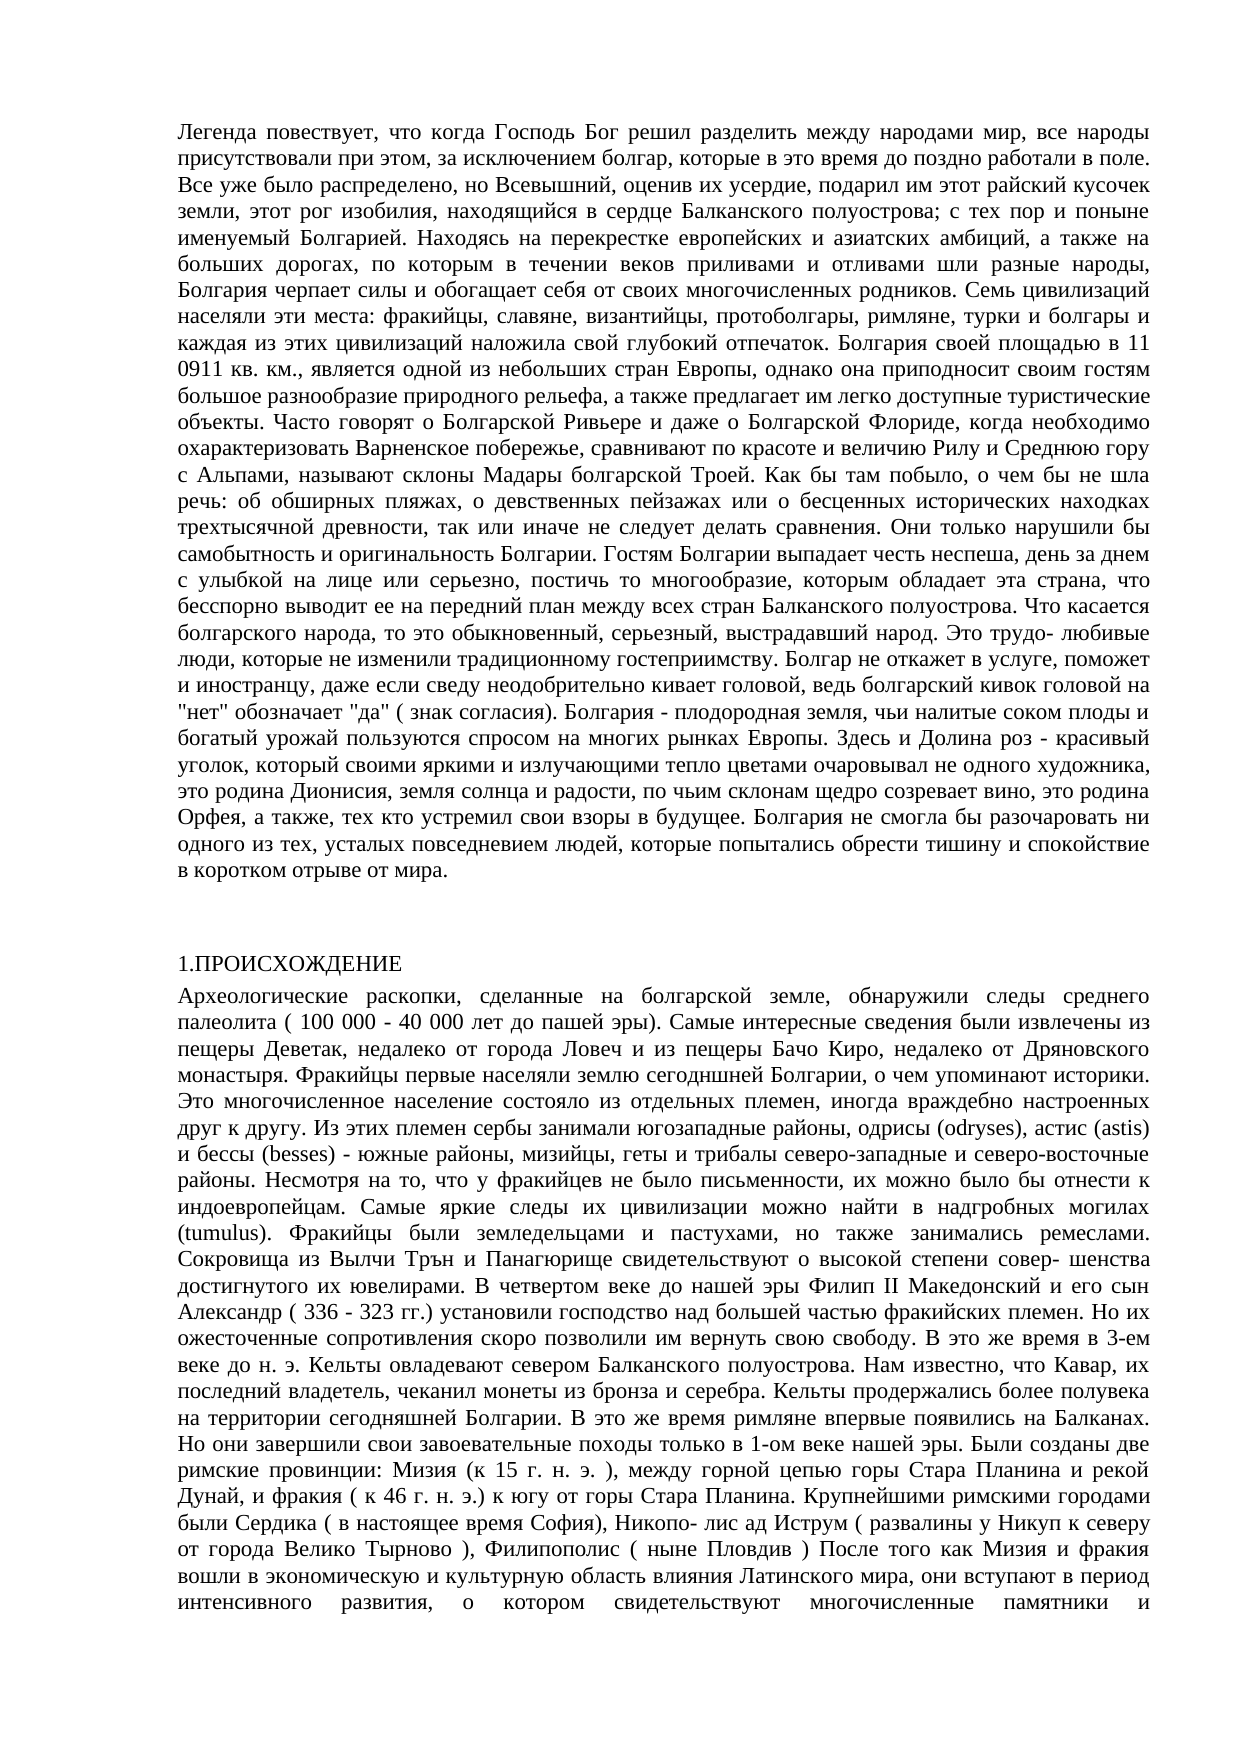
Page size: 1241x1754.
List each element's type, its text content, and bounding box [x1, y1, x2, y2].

text Легенда повествует, что когда Господь Бог решил разделить между народами мир, все народы присутствовали при этом, за исключением болгар, которые в это время до поздно работали в поле. Все уже было распределено, но Всевышний, оценив их усердие, подарил им этот райский кусочек земли, этот рог изобилия, находящийся в сердце Балканского полуострова; с тех пор и поныне именуемый Болгарией. Находясь на перекрестке европейских и азиатских амбиций, а также на больших дорогах, по которым в течении веков приливами и отливами шли разные народы, Болгария черпает силы и обогащает себя от своих многочисленных родников. Семь цивилизаций населяли эти места: фракийцы, славяне, византийцы, протоболгары, римляне, турки и болгары и каждая из этих цивилизаций наложила свой глубокий отпечаток. Болгария своей площадью в 11 0911 кв. км., является одной из небольших стран Европы, однако она приподносит своим гостям большое разнообразие природного рельефа, а также предлагает им легко доступные туристические объекты. Часто говорят о Болгарской Ривьере и даже о Болгарской Флориде, когда необходимо охарактеризовать Варненское побережье, сравнивают по красоте и величию Рилу и Среднюю гору с Альпами, называют склоны Мадары болгарской Троей. Как бы там побыло, о чем бы не шла речь: об обширных пляжах, о девственных пейзажах или о бесценных исторических находках трехтысячной древности, так или иначе не следует делать сравнения. Они только нарушили бы самобытность и оригинальность Болгарии. Гостям Болгарии выпадает честь неспеша, день за днем с улыбкой на лице или серьезно, постичь то многообразие, которым обладает эта страна, что бесспорно выводит ее на передний план между всех стран Балканского полуострова. Что касается болгарского народа, то это обыкновенный, серьезный, выстрадавший народ. Это трудо- любивые люди, которые не изменили традиционному гостеприимству. Болгар не откажет в услуге, поможет и иностранцу, даже если сведу неодобрительно кивает головой, ведь болгарский кивок головой на "нет" обозначает "да" ( знак согласия). Болгария - плодородная земля, чьи налитые соком плоды и богатый урожай пользуются спросом на многих рынках Европы. Здесь и Долина роз - красивый уголок, который своими яркими и излучающими тепло цветами очаровывал не одного художника, это родина Дионисия, земля солнца и радости, по чьим склонам щедро созревает вино, это родина Орфея, а также, тех кто устремил свои взоры в будущее. Болгария не смогла бы разочаровать ни одного из тех, усталых повседневием людей, которые попытались обрести тишину и спокойствие в коротком отрыве от мира. [177, 118, 1152, 882]
text 1.ПРОИСХОЖДЕНИЕ [177, 950, 1152, 977]
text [177, 982, 1152, 1614]
